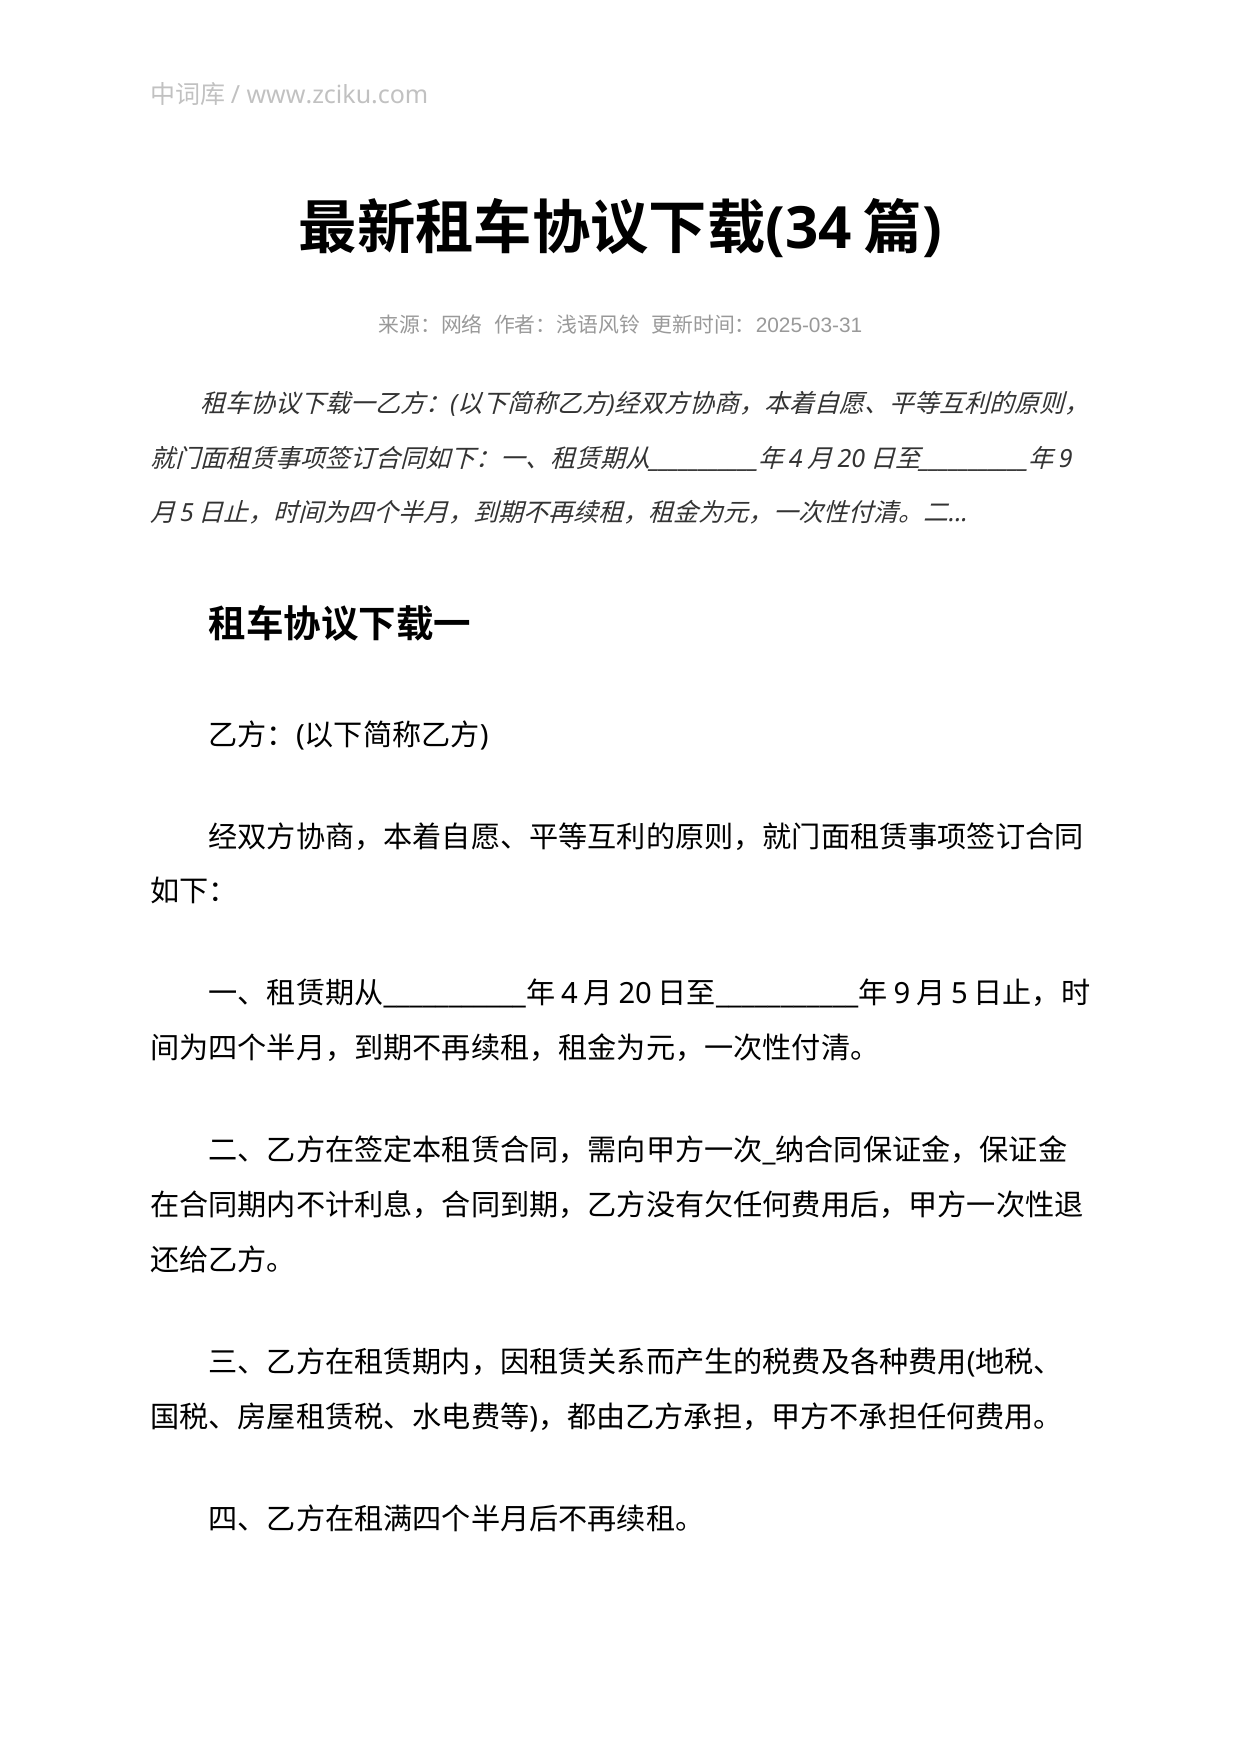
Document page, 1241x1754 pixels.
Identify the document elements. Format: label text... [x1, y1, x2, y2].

text 来源：网络 作者：浅语风铃 更新时间：2025-03-31 [150, 313, 1090, 337]
text 一、租赁期从___________年4月20日至___________年9月5日止，时间为四个半月，到期不再续租，租金为元，一次性付清。 [150, 970, 1090, 1067]
text 乙方：(以下简称乙方) [150, 711, 1090, 753]
text 经双方协商，本着自愿、平等互利的原则，就门面租赁事项签订合同如下： [150, 813, 1090, 910]
text 二、乙方在签定本租赁合同，需向甲方一次_纳合同保证金，保证金在合同期内不计利息，合同到期，乙方没有欠任何费用后，甲方一次性退还给乙方。 [150, 1127, 1090, 1279]
text 租车协议下载一 [150, 594, 1090, 648]
text 租车协议下载一乙方：(以下简称乙方)经双方协商，本着自愿、平等互利的原则，就门面租赁事项签订合同如下：一、租赁期从___________年4月20日至___________年9月5日止，时间为四个半月，到期不再续租，租金为元，一次性付清。二... [150, 384, 1090, 529]
subtitle 最新租车协议下载(34篇) [150, 181, 1090, 266]
text 三、乙方在租赁期内，因租赁关系而产生的税费及各种费用(地税、国税、房屋租赁税、水电费等)，都由乙方承担，甲方不承担任何费用。 [150, 1338, 1090, 1436]
text 四、乙方在租满四个半月后不再续租。 [150, 1495, 1090, 1537]
